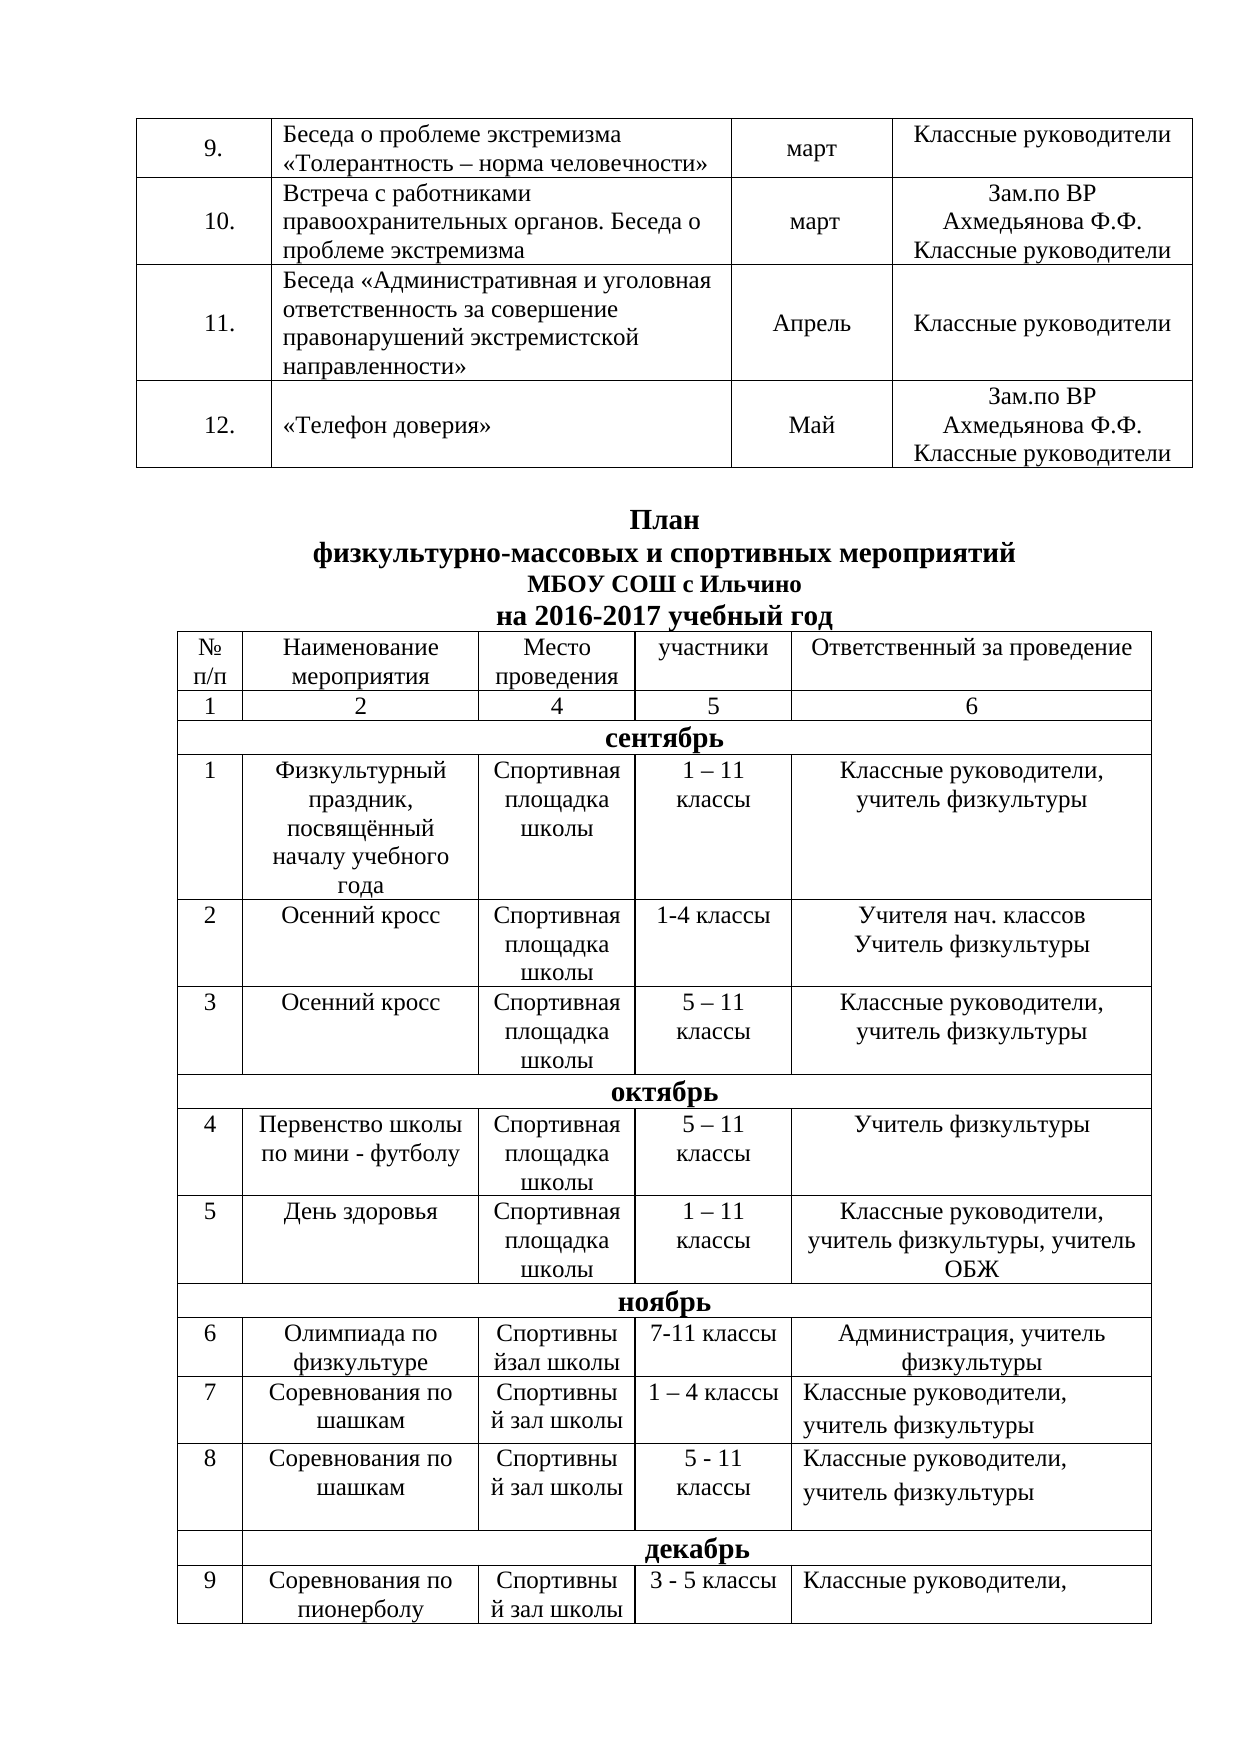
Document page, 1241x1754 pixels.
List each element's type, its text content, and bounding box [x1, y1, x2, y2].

table_header участники [636, 632, 791, 690]
table_cell Апрель [732, 265, 892, 380]
table_cell ноябрь [178, 1284, 1151, 1317]
table_cell Классные руководители, учитель физкультуры [792, 1377, 1151, 1442]
table_cell 1-4 классы [636, 900, 791, 986]
table_cell Спортивная площадка школы [479, 1109, 634, 1195]
table_cell Классные руководители, учитель физкультуры [792, 755, 1151, 899]
table_cell декабрь [243, 1531, 1151, 1564]
table_cell Зам.по ВР Ахмедьянова Ф.Ф. Классные руководители [893, 381, 1192, 467]
table_cell 5 [178, 1196, 242, 1283]
table_cell [137, 381, 271, 467]
table_cell Учитель физкультуры [792, 1109, 1151, 1195]
table_cell 1 – 4 классы [636, 1377, 791, 1442]
table_cell Спортивный зал школы [479, 1444, 634, 1530]
table_cell 5 – 11 классы [636, 987, 791, 1073]
table_cell Администрация, учитель физкультуры [792, 1318, 1151, 1376]
table_cell сентябрь [178, 721, 1151, 754]
table_cell 4 [479, 691, 634, 719]
table_header № п/п [178, 632, 242, 690]
table_cell 5 [636, 691, 791, 719]
table_cell 2 [243, 691, 478, 719]
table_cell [792, 1444, 1151, 1530]
table_cell 7-11 классы [636, 1318, 791, 1376]
table_header Место проведения [479, 632, 634, 690]
table_cell Беседа о проблеме экстремизма «Толерантность – норма человечности» [272, 119, 731, 177]
table_cell [178, 1531, 242, 1564]
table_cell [893, 178, 1192, 264]
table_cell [792, 1566, 1151, 1623]
table_cell 1 – 11 классы [636, 755, 791, 899]
table_cell Физкультурный праздник, посвящённый началу учебного года [243, 755, 478, 899]
table_cell 1 [178, 691, 242, 719]
table_cell октябрь [178, 1075, 1151, 1108]
table_cell 2 [178, 900, 242, 986]
table_cell 5 - 11 классы [636, 1444, 791, 1530]
table_cell Учителя нач. классов Учитель физкультуры [792, 900, 1151, 986]
table_cell Классные руководители, учитель физкультуры, учитель ОБЖ [792, 1196, 1151, 1283]
table_cell Май [732, 381, 892, 467]
table_cell 7 [178, 1377, 242, 1442]
table_cell Спортивная площадка школы [479, 1196, 634, 1283]
table_cell Осенний кросс [243, 987, 478, 1073]
table_cell Спортивныйзал школы [479, 1318, 634, 1376]
table_cell 6 [178, 1318, 242, 1376]
table_cell Первенство школы по мини - футболу [243, 1109, 478, 1195]
table_cell День здоровья [243, 1196, 478, 1283]
table_cell Спортивная площадка школы [479, 900, 634, 986]
table_cell Классные руководители [893, 265, 1192, 380]
table_cell 9 [178, 1566, 242, 1623]
table_header Ответственный за проведение [792, 632, 1151, 690]
table_cell Классные руководители, учитель физкультуры [792, 987, 1151, 1073]
table_cell 3 [178, 987, 242, 1073]
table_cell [243, 1566, 478, 1623]
table_cell [137, 178, 271, 264]
table_cell Классные руководители [893, 119, 1192, 177]
table_cell Соревнования по шашкам [243, 1444, 478, 1530]
text МБОУ СОШ с Ильчино [177, 569, 1152, 598]
table_cell Спортивный зал школы [479, 1377, 634, 1442]
text на 2016-2017 учебный год [177, 598, 1152, 631]
table_header Наименование мероприятия [243, 632, 478, 690]
table_cell Соревнования по шашкам [243, 1377, 478, 1442]
table_cell 4 [178, 1109, 242, 1195]
table_cell 1 – 11 классы [636, 1196, 791, 1283]
table_cell «Телефон доверия» [272, 381, 731, 467]
table_cell Спортивная площадка школы [479, 987, 634, 1073]
table_cell Олимпиада по физкультуре [243, 1318, 478, 1376]
table_cell 5 – 11 классы [636, 1109, 791, 1195]
table_cell 3 - 5 классы [636, 1566, 791, 1623]
table_cell 8 [178, 1444, 242, 1530]
text физкультурно-массовых и спортивных мероприятий [177, 535, 1152, 569]
table_cell Беседа «Административная и уголовная ответственность за совершение правонарушений экстремистской направленности» [272, 265, 731, 380]
table_cell март [732, 178, 892, 264]
table_cell 6 [792, 691, 1151, 719]
table_cell Осенний кросс [243, 900, 478, 986]
table_cell [137, 265, 271, 380]
text План [177, 502, 1152, 535]
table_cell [479, 1566, 634, 1623]
table_cell 1 [178, 755, 242, 899]
table_cell Спортивная площадка школы [479, 755, 634, 899]
table_cell март [732, 119, 892, 177]
table_cell Встреча с работниками правоохранительных органов. Беседа о проблеме экстремизма [272, 178, 731, 264]
table_cell [137, 119, 271, 177]
